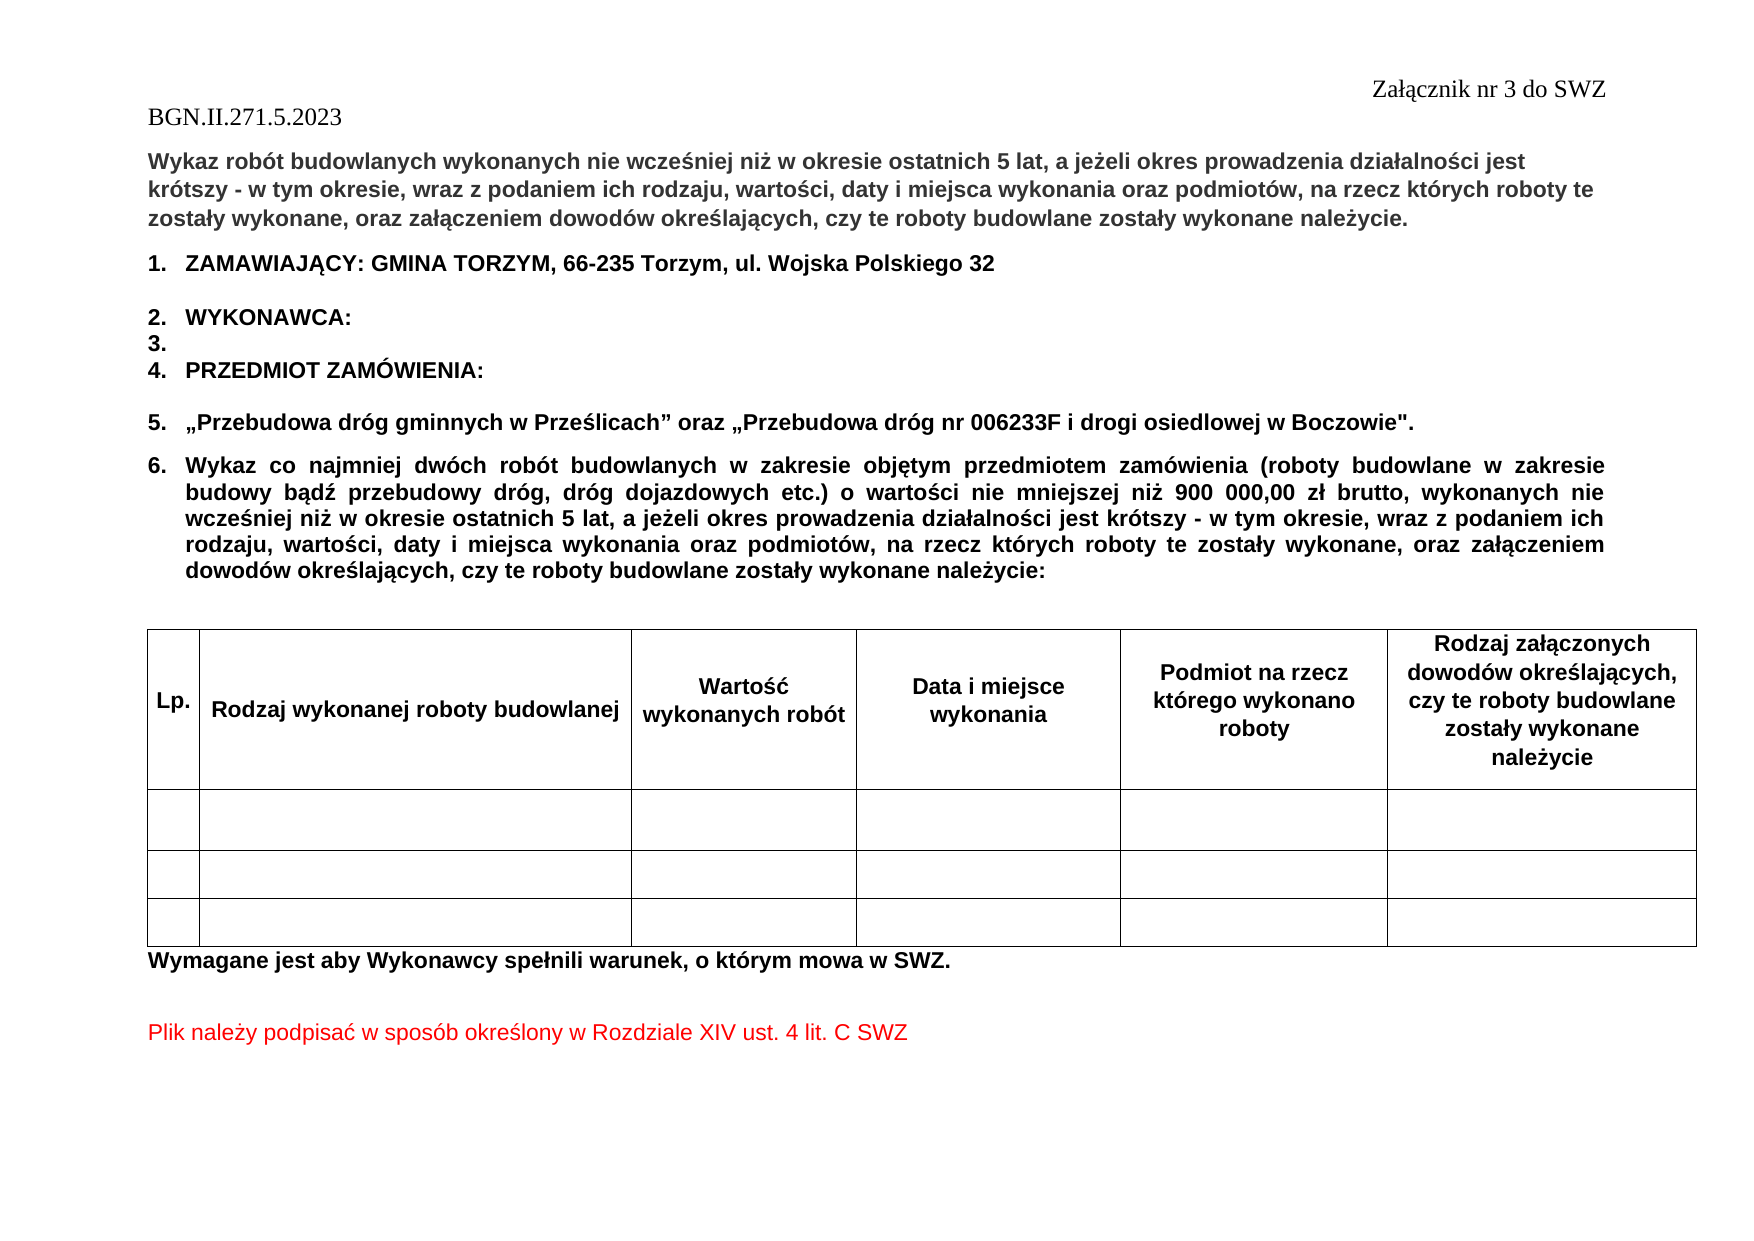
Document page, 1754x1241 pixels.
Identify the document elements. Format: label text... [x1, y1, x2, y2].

list WYKONAWCA: [148, 304, 1606, 330]
table_cell [148, 851, 199, 898]
table_cell [1121, 899, 1387, 946]
table_cell [857, 899, 1120, 946]
table_cell [1388, 851, 1696, 898]
list ZAMAWIAJĄCY: GMINA TORZYM, 66-235 Torzym, ul. Wojska Polskiego 32 [148, 249, 1606, 304]
table_header Wartość wykonanych robót [632, 630, 856, 789]
table_cell [200, 851, 631, 898]
table_cell [857, 851, 1120, 898]
table_cell [1388, 899, 1696, 946]
text Wykaz robót budowlanych wykonanych nie wcześniej niż w okresie ostatnich 5 lat, a jeżeli okres prowadzenia działalności jest krótszy - w tym okresie, wraz z podaniem ich rodzaju, wartości, daty i miejsca wykonania oraz podmiotów, na rzecz których roboty te zostały wykonane, oraz załączeniem dowodów określających, czy te roboty budowlane zostały wykonane należycie. [148, 148, 1606, 231]
table_cell [632, 851, 856, 898]
table_cell [857, 790, 1120, 850]
table_header Rodzaj wykonanej roboty budowlanej [200, 630, 631, 789]
table_cell [148, 790, 199, 850]
text Plik należy podpisać w sposób określony w Rozdziale XIV ust. 4 lit. C SWZ [148, 992, 1606, 1045]
list Wykaz co najmniej dwóch robót budowlanych w zakresie objętym przedmiotem zamówienia (roboty budowlane w zakresie budowy bądź przebudowy dróg, dróg dojazdowych etc.) o wartości nie mniejszej niż 900 000,00 zł brutto, wykonanych nie wcześniej niż w okresie ostatnich 5 lat, a jeżeli okres prowadzenia działalności jest krótszy - w tym okresie, wraz z podaniem ich rodzaju, wartości, daty i miejsca wykonania oraz podmiotów, na rzecz których roboty te zostały wykonane, oraz załączeniem dowodów określających, czy te roboty budowlane zostały wykonane należycie: [148, 452, 1606, 584]
table_cell [632, 899, 856, 946]
table_header Rodzaj załączonych dowodów określających, czy te roboty budowlane zostały wykonane należycie [1388, 630, 1696, 789]
table_cell [200, 899, 631, 946]
list PRZEDMIOT ZAMÓWIENIA: [148, 357, 1606, 383]
table_cell [1121, 851, 1387, 898]
list „Przebudowa dróg gminnych w Prześlicach” oraz „Przebudowa dróg nr 006233F i drogi osiedlowej w Boczowie". [148, 409, 1604, 436]
table_cell [1388, 790, 1696, 850]
table_header Lp. [148, 630, 199, 789]
table_cell [148, 899, 199, 946]
table_cell [200, 790, 631, 850]
text Wymagane jest aby Wykonawcy spełnili warunek, o którym mowa w SWZ. [148, 947, 1606, 973]
table_cell [1121, 790, 1387, 850]
table_header Data i miejsce wykonania [857, 630, 1120, 789]
table_cell [632, 790, 856, 850]
table_header Podmiot na rzecz którego wykonano roboty [1121, 630, 1387, 789]
